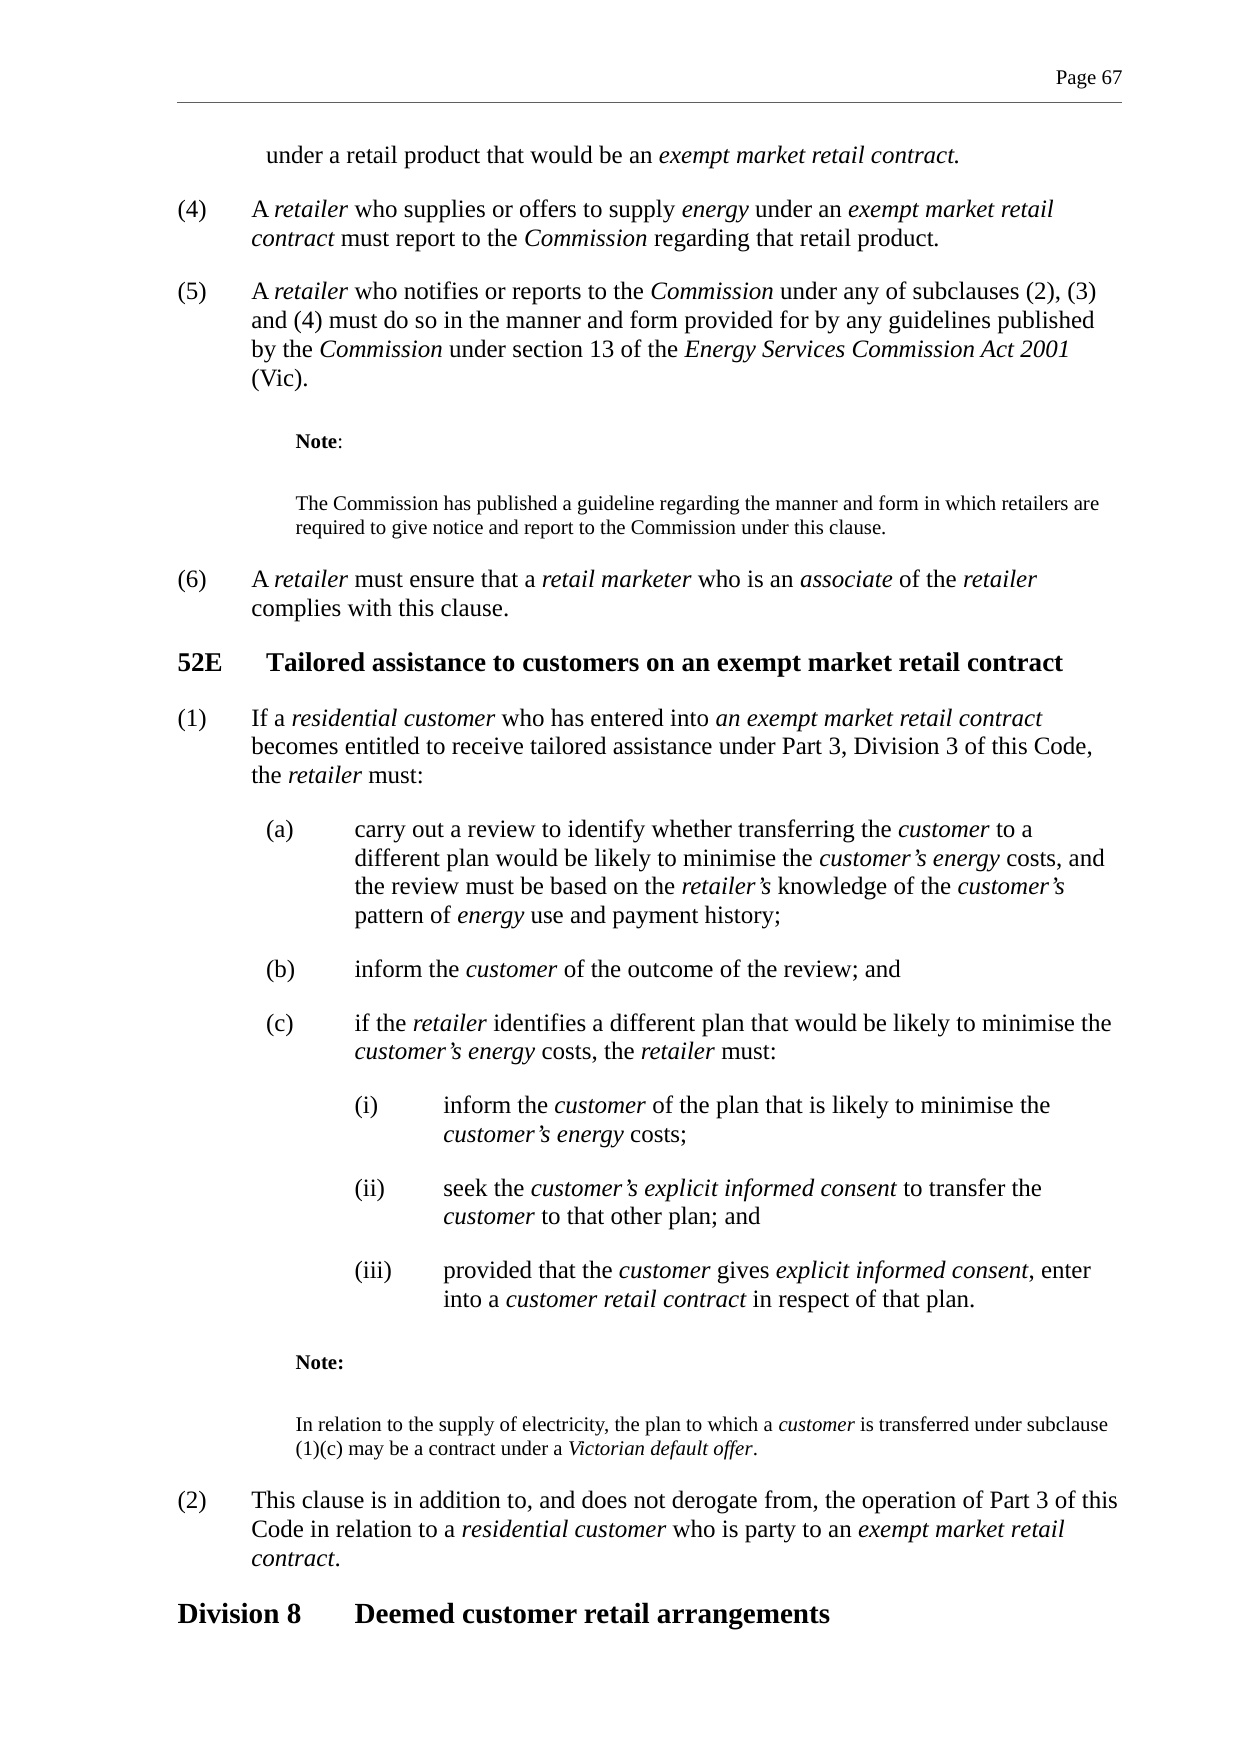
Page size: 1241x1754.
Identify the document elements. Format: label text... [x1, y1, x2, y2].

text In relation to the supply of electricity, the plan to which a customer is transferred under subclause (1)(c) may be a contract under a Victorian default offer. [295, 1412, 1122, 1460]
list 52E Tailored assistance to customers on an exempt market retail contract [177, 646, 1122, 678]
text The Commission has published a guideline regarding the manner and form in which retailers are required to give notice and report to the Commission under this clause. [295, 491, 1122, 539]
text (5) A retailer who notifies or reports to the Commission under any of subclauses (2), (3) and (4) must do so in the manner and form provided for by any guidelines published by the Commission under section 13 of the Energy Services Commission Act 2001 (Vic). [177, 276, 1122, 391]
text (6) A retailer must ensure that a retail marketer who is an associate of the retailer complies with this clause. [177, 564, 1122, 621]
text (iii) provided that the customer gives explicit informed consent, enter into a customer retail contract in respect of that plan. [354, 1255, 1122, 1313]
text Division 8 Deemed customer retail arrangements [177, 1596, 1122, 1630]
text (a) carry out a review to identify whether transferring the customer to a different plan would be likely to minimise the customer’s energy costs, and the review must be based on the retailer’s knowledge of the customer’s pattern of energy use and payment history; [266, 814, 1122, 929]
text (c) if the retailer identifies a different plan that would be likely to minimise the customer’s energy costs, the retailer must: [266, 1008, 1122, 1065]
text Note: [295, 429, 1122, 453]
text (b) inform the customer of the outcome of the review; and [266, 954, 1122, 983]
text (4) A retailer who supplies or offers to supply energy under an exempt market retail contract must report to the Commission regarding that retail product. [177, 194, 1122, 251]
text (2) This clause is in addition to, and does not derogate from, the operation of Part 3 of this Code in relation to a residential customer who is party to an exempt market retail contract. [177, 1485, 1122, 1571]
text Note: [295, 1350, 1122, 1374]
text (i) inform the customer of the plan that is likely to minimise the customer’s energy costs; [354, 1090, 1122, 1148]
text (ii) seek the customer’s explicit informed consent to transfer the customer to that other plan; and [354, 1173, 1122, 1230]
text under a retail product that would be an exempt market retail contract. [266, 140, 1122, 169]
text (1) If a residential customer who has entered into an exempt market retail contract becomes entitled to receive tailored assistance under Part 3, Division 3 of this Code, the retailer must: [177, 703, 1122, 789]
